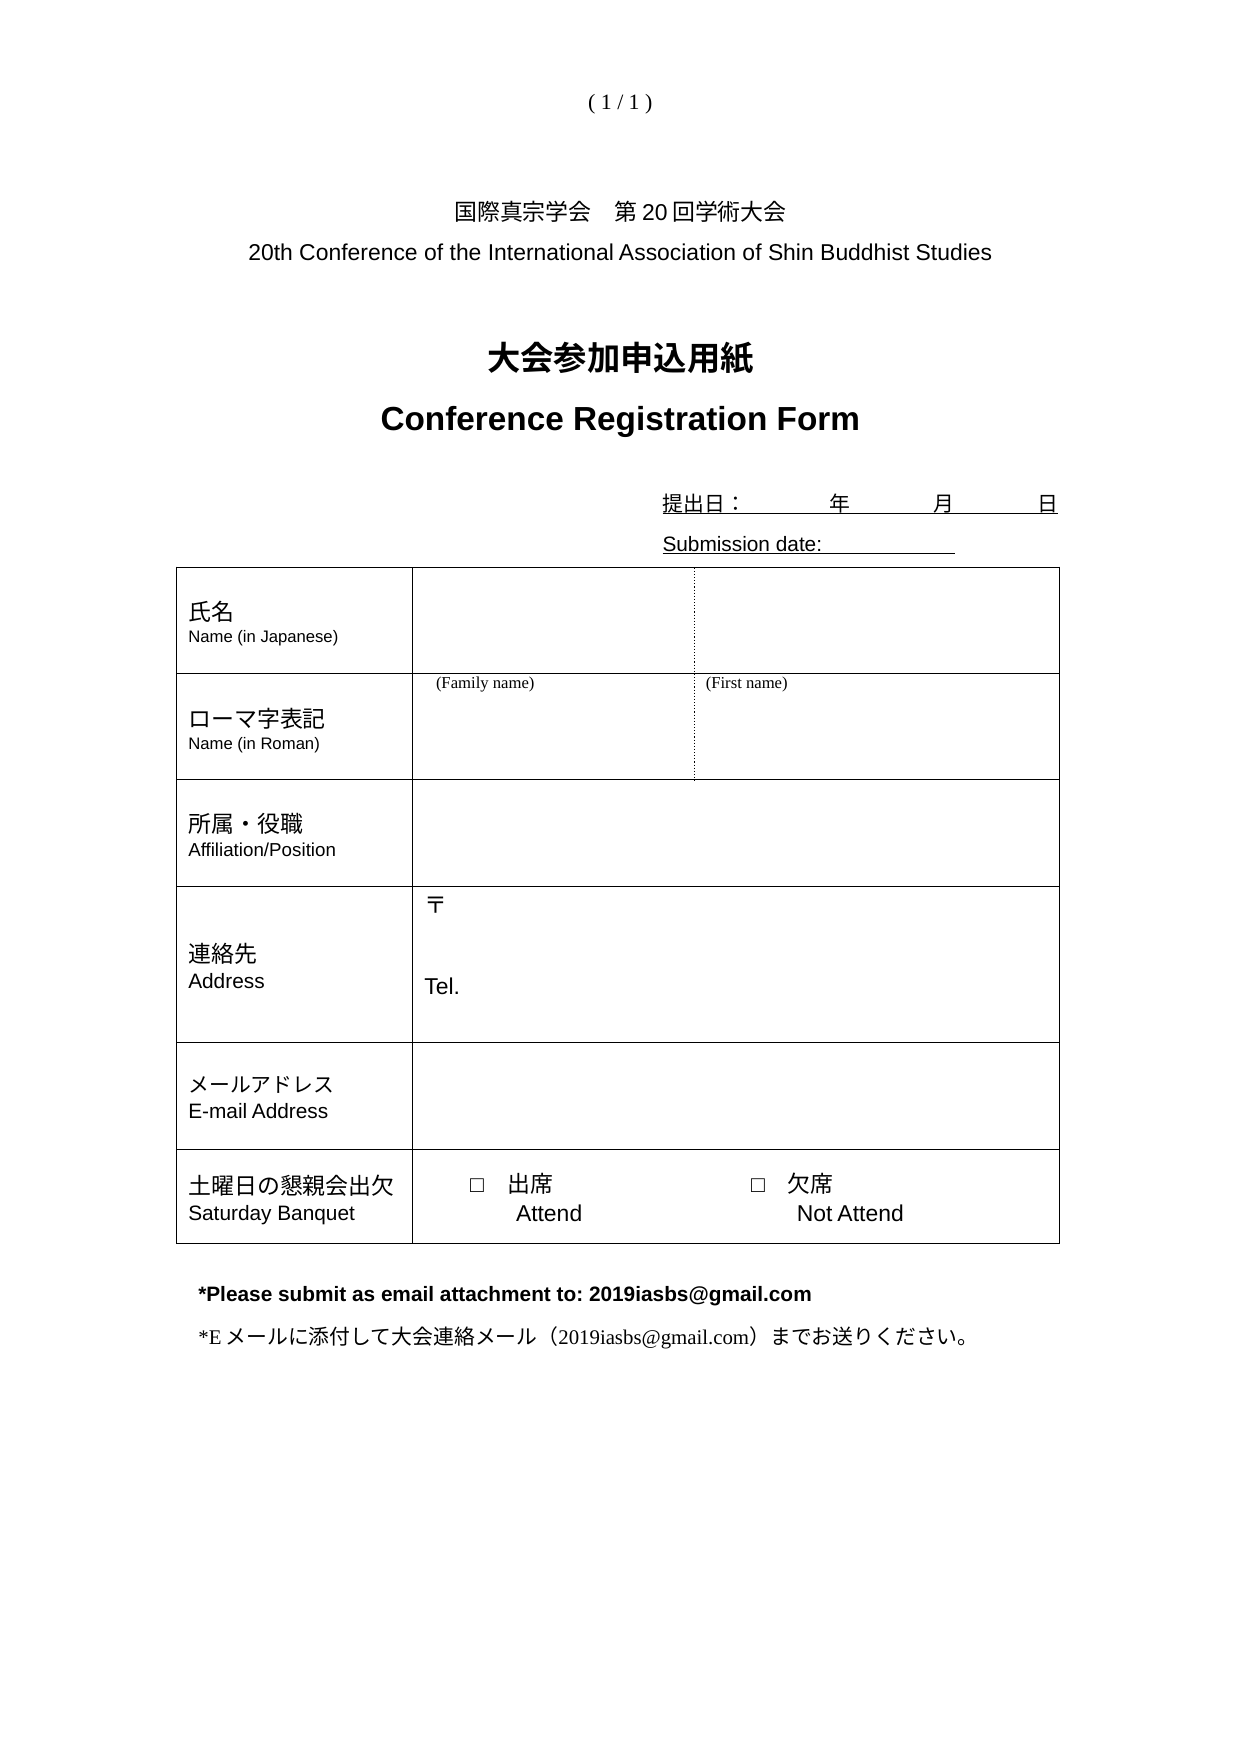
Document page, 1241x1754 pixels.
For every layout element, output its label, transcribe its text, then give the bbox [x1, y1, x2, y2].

text Submission date: [177, 523, 1063, 564]
text 20th Conference of the International Association of Shin Buddhist Studies [177, 231, 1063, 273]
table_cell [413, 1043, 1059, 1148]
table_cell 所属・役職 Affiliation/Position [177, 780, 412, 886]
text 提出日： 年 月 日 [177, 481, 1063, 523]
text Conference Registration Form [177, 398, 1063, 439]
table_header 氏名 Name (in Japanese) [177, 568, 412, 673]
text *Please submit as email attachment to: 2019iasbs@gmail.com [177, 564, 1063, 1314]
table_cell 連絡先 Address [177, 887, 412, 1042]
text *Eメールに添付して大会連絡メール（2019iasbs@gmail.com）までお送りください。 [177, 1314, 1063, 1356]
table_cell 〒 Tel. [413, 887, 1059, 1042]
table_header [694, 568, 1059, 673]
table_cell [413, 780, 1059, 886]
text 大会参加申込用紙 [177, 314, 1063, 398]
table_cell [694, 674, 1059, 779]
table_cell 土曜日の懇親会出欠 Saturday Banquet [177, 1150, 412, 1243]
table_cell ローマ字表記 Name (in Roman) [177, 674, 412, 779]
table_cell □ 出席 Attend [413, 1150, 717, 1243]
table_header [413, 568, 694, 673]
table_cell メールアドレス E-mail Address [177, 1043, 412, 1148]
table_cell [413, 674, 694, 779]
table_cell □ 欠席 Not Attend [717, 1150, 1059, 1243]
text 国際真宗学会 第20回学術大会 [177, 189, 1063, 231]
